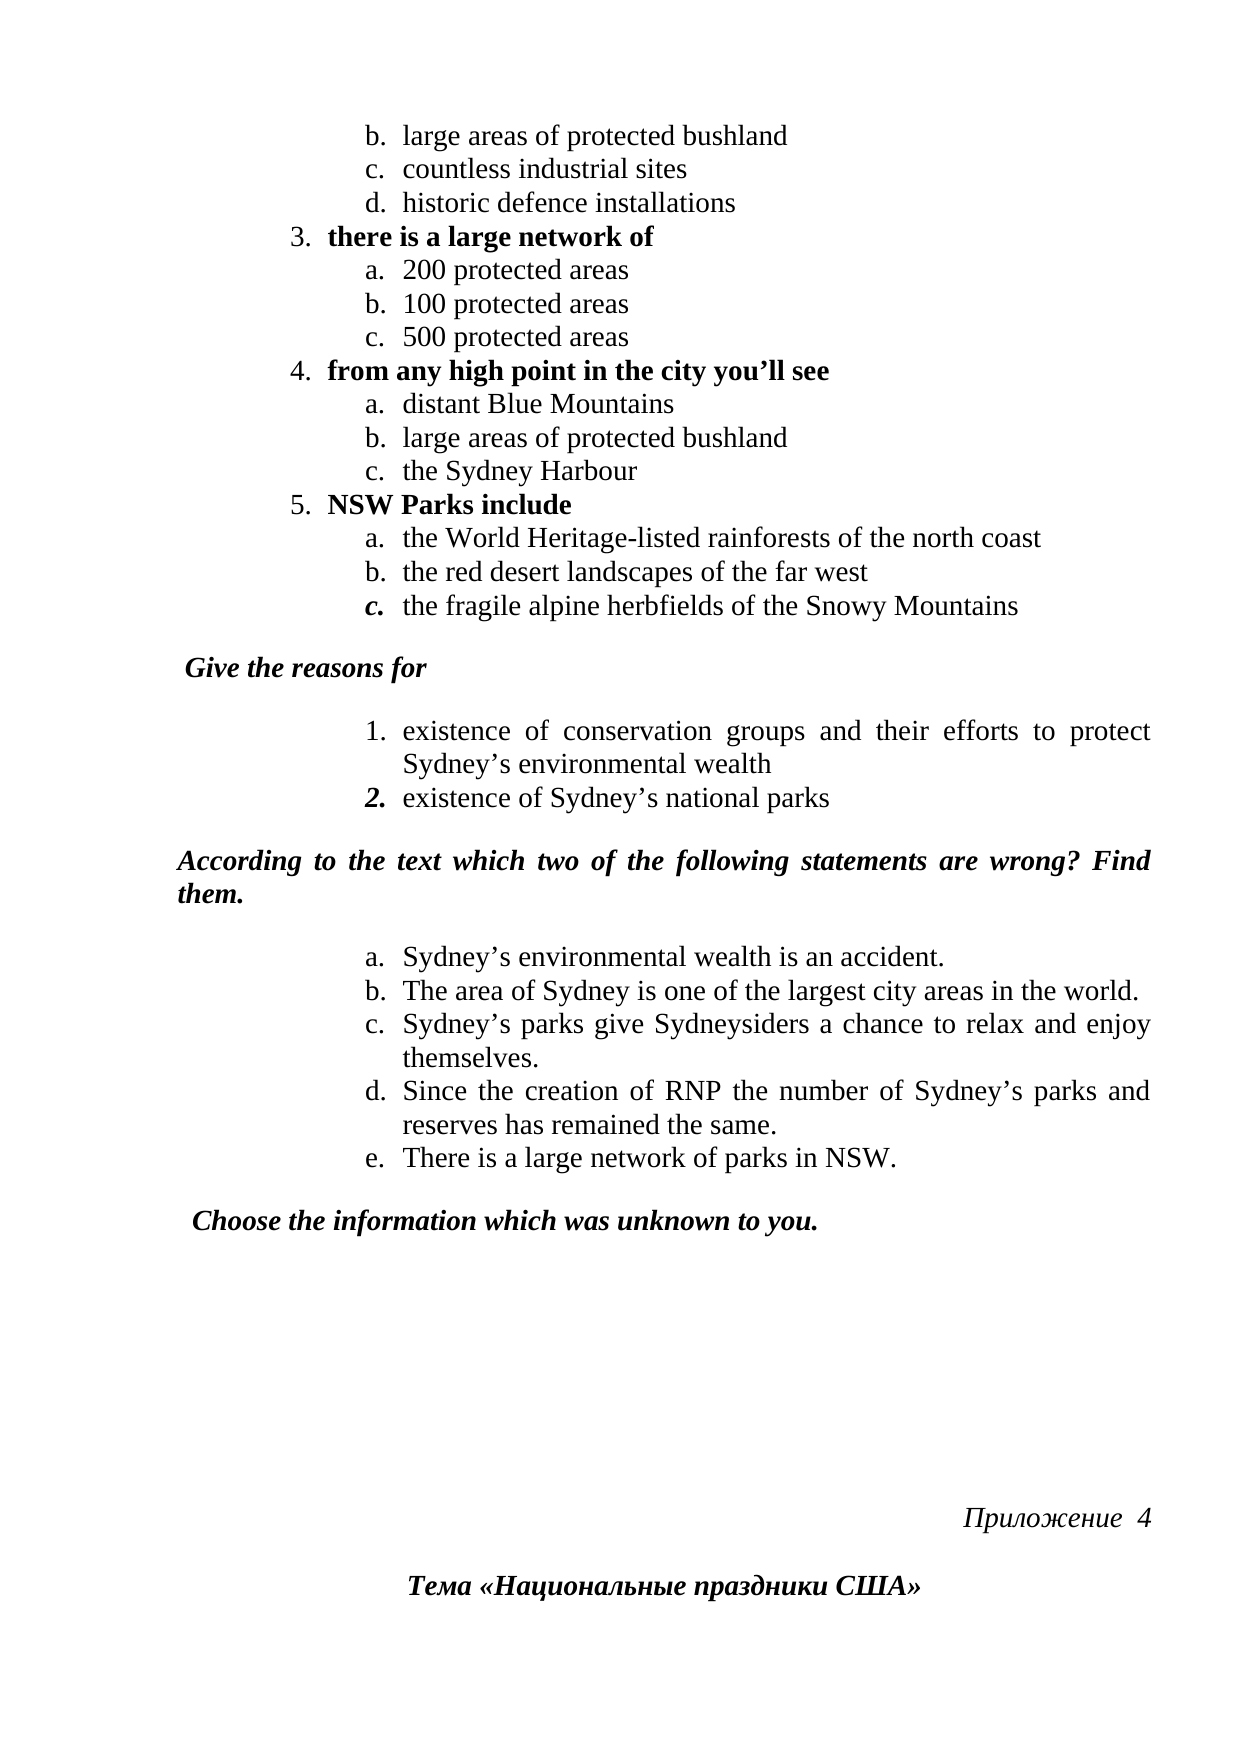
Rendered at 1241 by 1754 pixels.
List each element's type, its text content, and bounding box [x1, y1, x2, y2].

list The area of is one of the largest city areas in the world. [365, 973, 1152, 1006]
list the World Heritage-listed rainforests of the north coast [365, 521, 1152, 554]
list Since the creation of RNP the number of ’s parks and reserves has remained the same. [365, 1073, 1152, 1140]
list the fragile alpine herbfields of the [365, 588, 1152, 621]
text Choose the information which was unknown to you. [177, 1203, 1152, 1237]
text Приложение 4 [177, 1501, 1152, 1534]
list large areas of protected bushland [365, 118, 1152, 152]
text According to the text which two of the following statements are wrong? Find them. [177, 843, 1152, 910]
list countless industrial sites [365, 152, 1152, 185]
list 500 protected areas [365, 319, 1152, 353]
list historic defence installations [365, 185, 1152, 219]
list There is a large network of parks in NSW. [365, 1140, 1152, 1174]
list existence of Sydney’s national parks [365, 780, 1152, 814]
list the red desert landscapes of the far west [365, 554, 1152, 588]
list distant Blue Mountains [365, 386, 1152, 420]
list the Sydney Harbour [365, 453, 1152, 487]
list 100 protected areas [365, 286, 1152, 319]
list NSW Parks include [290, 487, 1152, 521]
list from any in the city you’ll see [290, 353, 1152, 386]
text Тема «Национальные праздники США» [177, 1568, 1152, 1601]
list existence of conservation groups and their efforts to protect ’s environmental wealth [365, 713, 1152, 780]
list large areas of protected bushland [365, 420, 1152, 453]
text Give the reasons for [177, 650, 1152, 684]
list there is a large network of [290, 219, 1152, 252]
list ’s parks give Sydneysiders a chance to relax and enjoy themselves. [365, 1006, 1152, 1073]
list ’s environmental wealth is an accident. [365, 939, 1152, 973]
list 200 protected areas [365, 252, 1152, 286]
